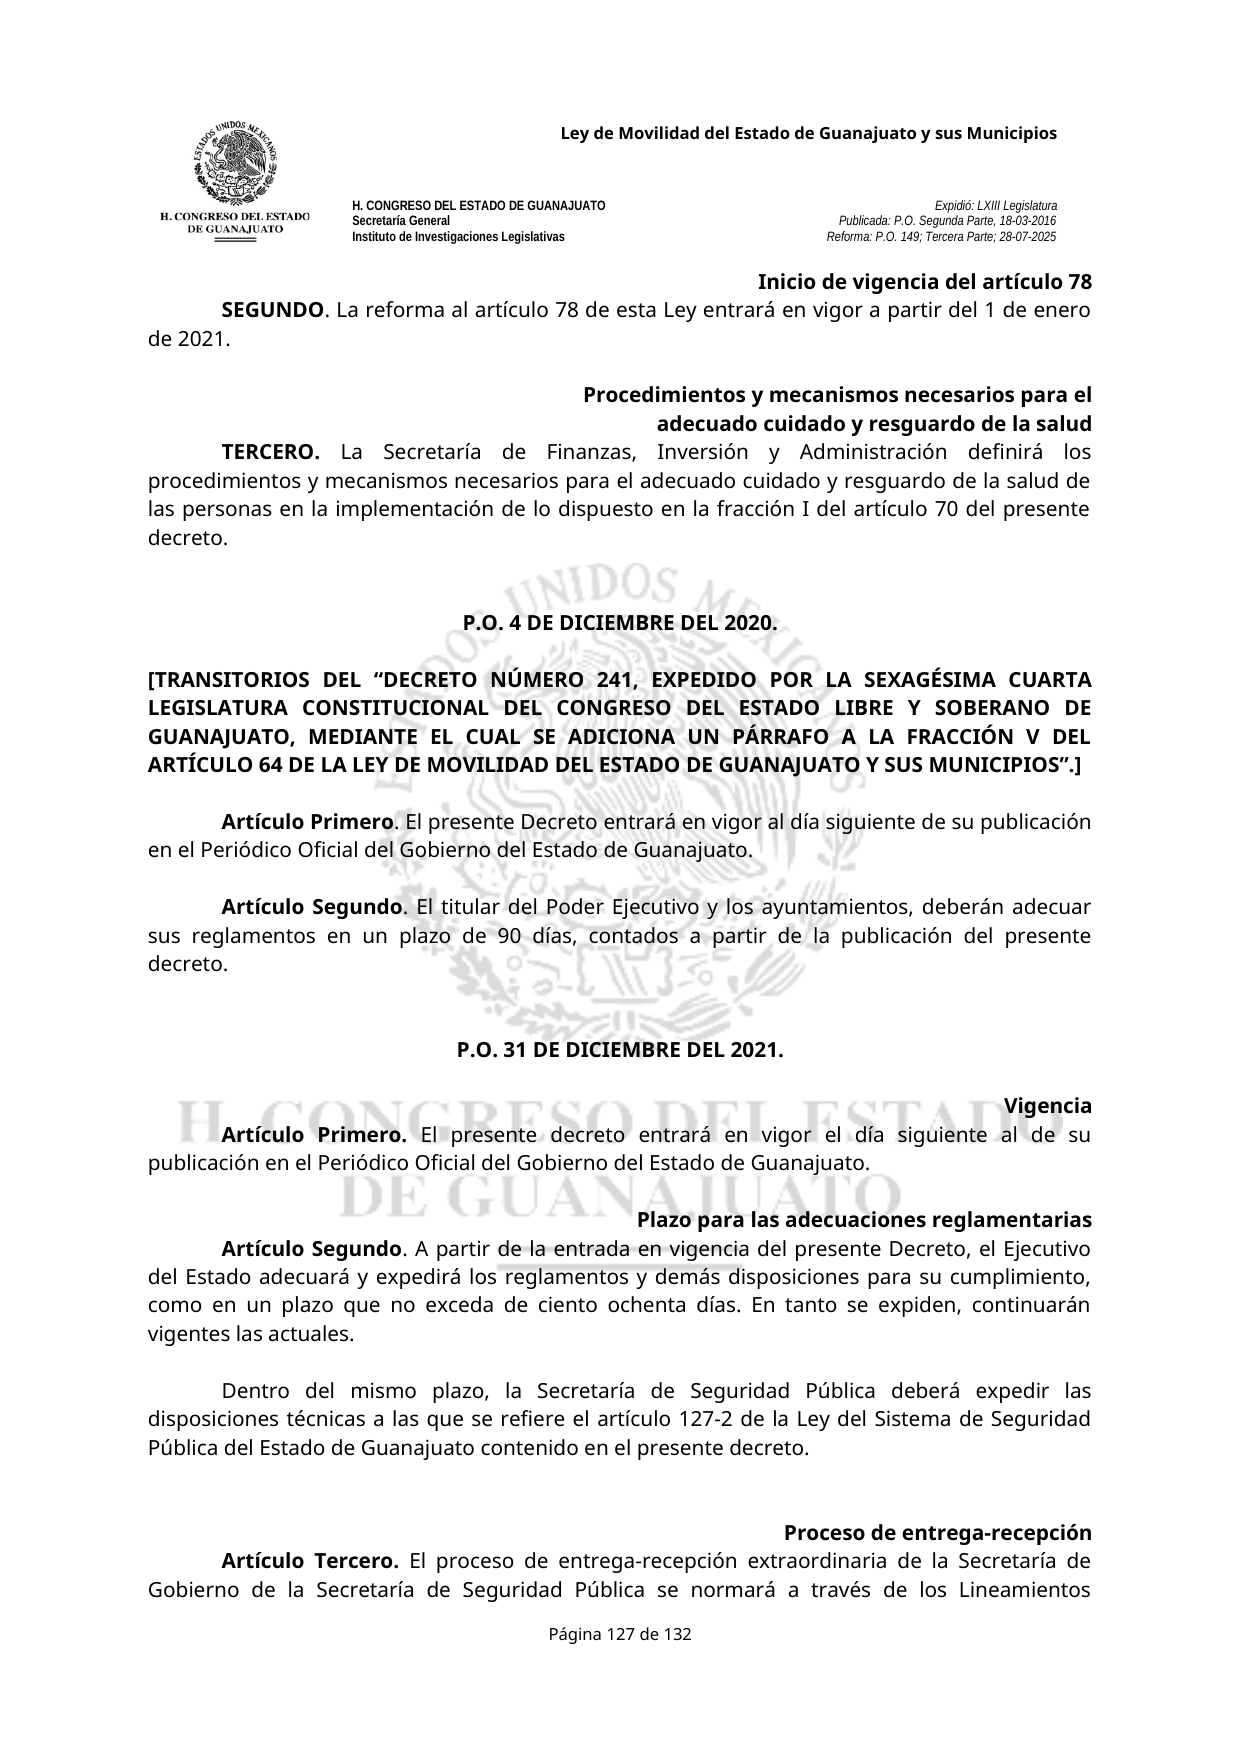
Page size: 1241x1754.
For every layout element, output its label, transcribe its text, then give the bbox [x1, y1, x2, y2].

text Dentro del mismo plazo, la Secretaría de Seguridad Pública deberá expedir las disposiciones técnicas a las que se refiere el artículo 127-2 de la Ley del Sistema de Seguridad Pública del Estado de Guanajuato contenido en el presente decreto. [148, 1376, 1092, 1461]
text Inicio de vigencia del artículo 78 [148, 267, 1092, 295]
text Artículo Primero. El presente Decreto entrará en vigor al día siguiente de su publicación en el Periódico Oficial del Gobierno del Estado de Guanajuato. [148, 807, 1092, 864]
text SEGUNDO. La reforma al artículo 78 de esta Ley entrará en vigor a partir del 1 de enero de 2021. [148, 295, 1092, 352]
text Artículo Primero. El presente decreto entrará en vigor el día siguiente al de su publicación en el Periódico Oficial del Gobierno del Estado de Guanajuato. [148, 1120, 1092, 1177]
text Artículo Segundo. El titular del Poder Ejecutivo y los ayuntamientos, deberán adecuar sus reglamentos en un plazo de 90 días, contados a partir de la publicación del presente decreto. [148, 892, 1092, 978]
text Proceso de entrega-recepción [148, 1518, 1092, 1547]
picture [160, 121, 310, 248]
text Vigencia [148, 1092, 1092, 1120]
text Plazo para las adecuaciones reglamentarias [148, 1205, 1092, 1234]
text Artículo Segundo. A partir de la entrada en vigencia del presente Decreto, el Ejecutivo del Estado adecuará y expedirá los reglamentos y demás disposiciones para su cumplimiento, como en un plazo que no exceda de ciento ochenta días. En tanto se expiden, continuarán vigentes las actuales. [148, 1234, 1092, 1347]
text P.O. 31 DE DICIEMBRE DEL 2021. [148, 1035, 1092, 1063]
text Procedimientos y mecanismos necesarios para el adecuado cuidado y resguardo de la salud [532, 381, 1092, 437]
text P.O. 4 DE DICIEMBRE DEL 2020. [148, 608, 1092, 637]
text [TRANSITORIOS DEL “DECRETO NÚMERO 241, EXPEDIDO POR LA SEXAGÉSIMA CUARTA LEGISLATURA CONSTITUCIONAL DEL CONGRESO DEL ESTADO LIBRE Y SOBERANO DE GUANAJUATO, MEDIANTE EL CUAL SE ADICIONA UN PÁRRAFO A LA FRACCIÓN V DEL ARTÍCULO 64 DE LA LEY DE MOVILIDAD DEL ESTADO DE GUANAJUATO Y SUS MUNICIPIOS”.] [148, 665, 1092, 779]
text TERCERO. La Secretaría de Finanzas, Inversión y Administración definirá los procedimientos y mecanismos necesarios para el adecuado cuidado y resguardo de la salud de las personas en la implementación de lo dispuesto en la fracción I del artículo 70 del presente decreto. [148, 437, 1092, 551]
